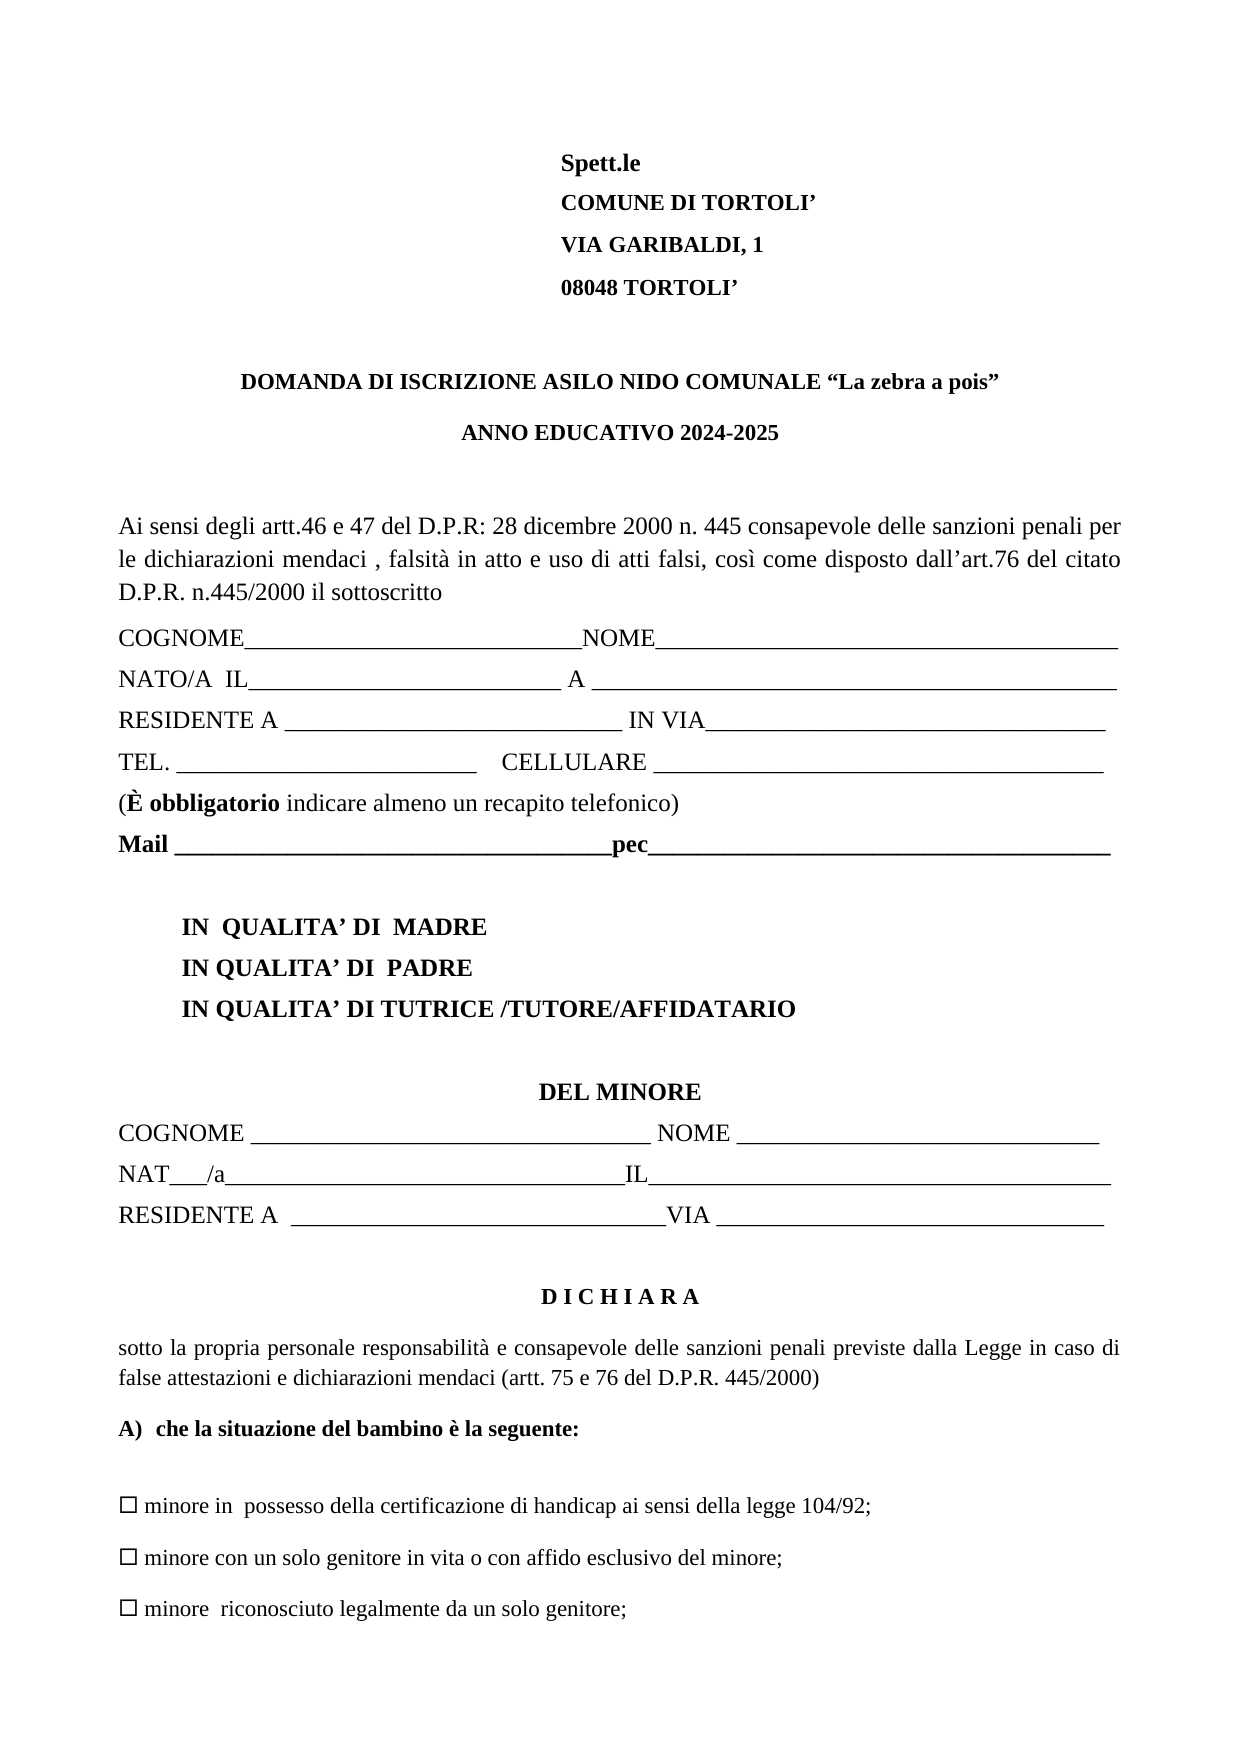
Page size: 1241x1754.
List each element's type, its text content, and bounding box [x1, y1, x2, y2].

text COGNOME ________________________________ NOME _____________________________ [118, 1118, 1122, 1147]
text VIA GARIBALDI, 1 [0, 232, 1122, 258]
text DEL MINORE [118, 1077, 1122, 1105]
text RESIDENTE A ______________________________VIA _______________________________ [118, 1200, 1122, 1229]
text COGNOME___________________________NOME_____________________________________ [118, 623, 1122, 652]
text (È obbligatorio indicare almeno un recapito telefonico) [118, 788, 1122, 817]
text Mail ___________________________________pec_____________________________________ [118, 829, 1122, 858]
text ANNO EDUCATIVO 2024-2025 [118, 419, 1122, 445]
text sotto la propria personale responsabilità e consapevole delle sanzioni penali previste dalla Legge in caso di false attestazioni e dichiarazioni mendaci (artt. 75 e 76 del D.P.R. 445/2000) [118, 1334, 1122, 1391]
text NAT___/a________________________________IL_____________________________________ [118, 1159, 1122, 1188]
text 08048 TORTOLI’ [0, 274, 1122, 301]
text NATO/A IL_________________________ A __________________________________________ [118, 664, 1122, 693]
text DOMANDA DI ISCRIZIONE ASILO NIDO COMUNALE “La zebra a pois” [118, 368, 1122, 394]
text D I C H I A R A [118, 1283, 1122, 1309]
text COMUNE DI TORTOLI’ [0, 189, 1122, 215]
text TEL. ________________________ CELLULARE ____________________________________ [118, 747, 1122, 775]
list che la situazione del bambino è la seguente: [118, 1415, 1122, 1442]
text  IN QUALITA’ DI MADRE [118, 912, 1122, 940]
text Spett.le [118, 148, 1122, 176]
text minore riconosciuto legalmente da un solo genitore; [118, 1595, 1122, 1621]
text  IN QUALITA’ DI PADRE [118, 953, 1122, 982]
text  IN QUALITA’ DI TUTRICE /TUTORE/AFFIDATARIO [118, 994, 1122, 1023]
text minore in possesso della certificazione di handicap ai sensi della legge 104/92; [118, 1493, 1122, 1519]
text RESIDENTE A ___________________________ IN VIA________________________________ [118, 705, 1122, 734]
text minore con un solo genitore in vita o con affido esclusivo del minore; [118, 1544, 1122, 1570]
text Ai sensi degli artt.46 e 47 del D.P.R: 28 dicembre 2000 n. 445 consapevole delle sanzioni penali per le dichiarazioni mendaci , falsità in atto e uso di atti falsi, così come disposto dall’art.76 del citato D.P.R. n.445/2000 il sottoscritto [118, 511, 1122, 606]
